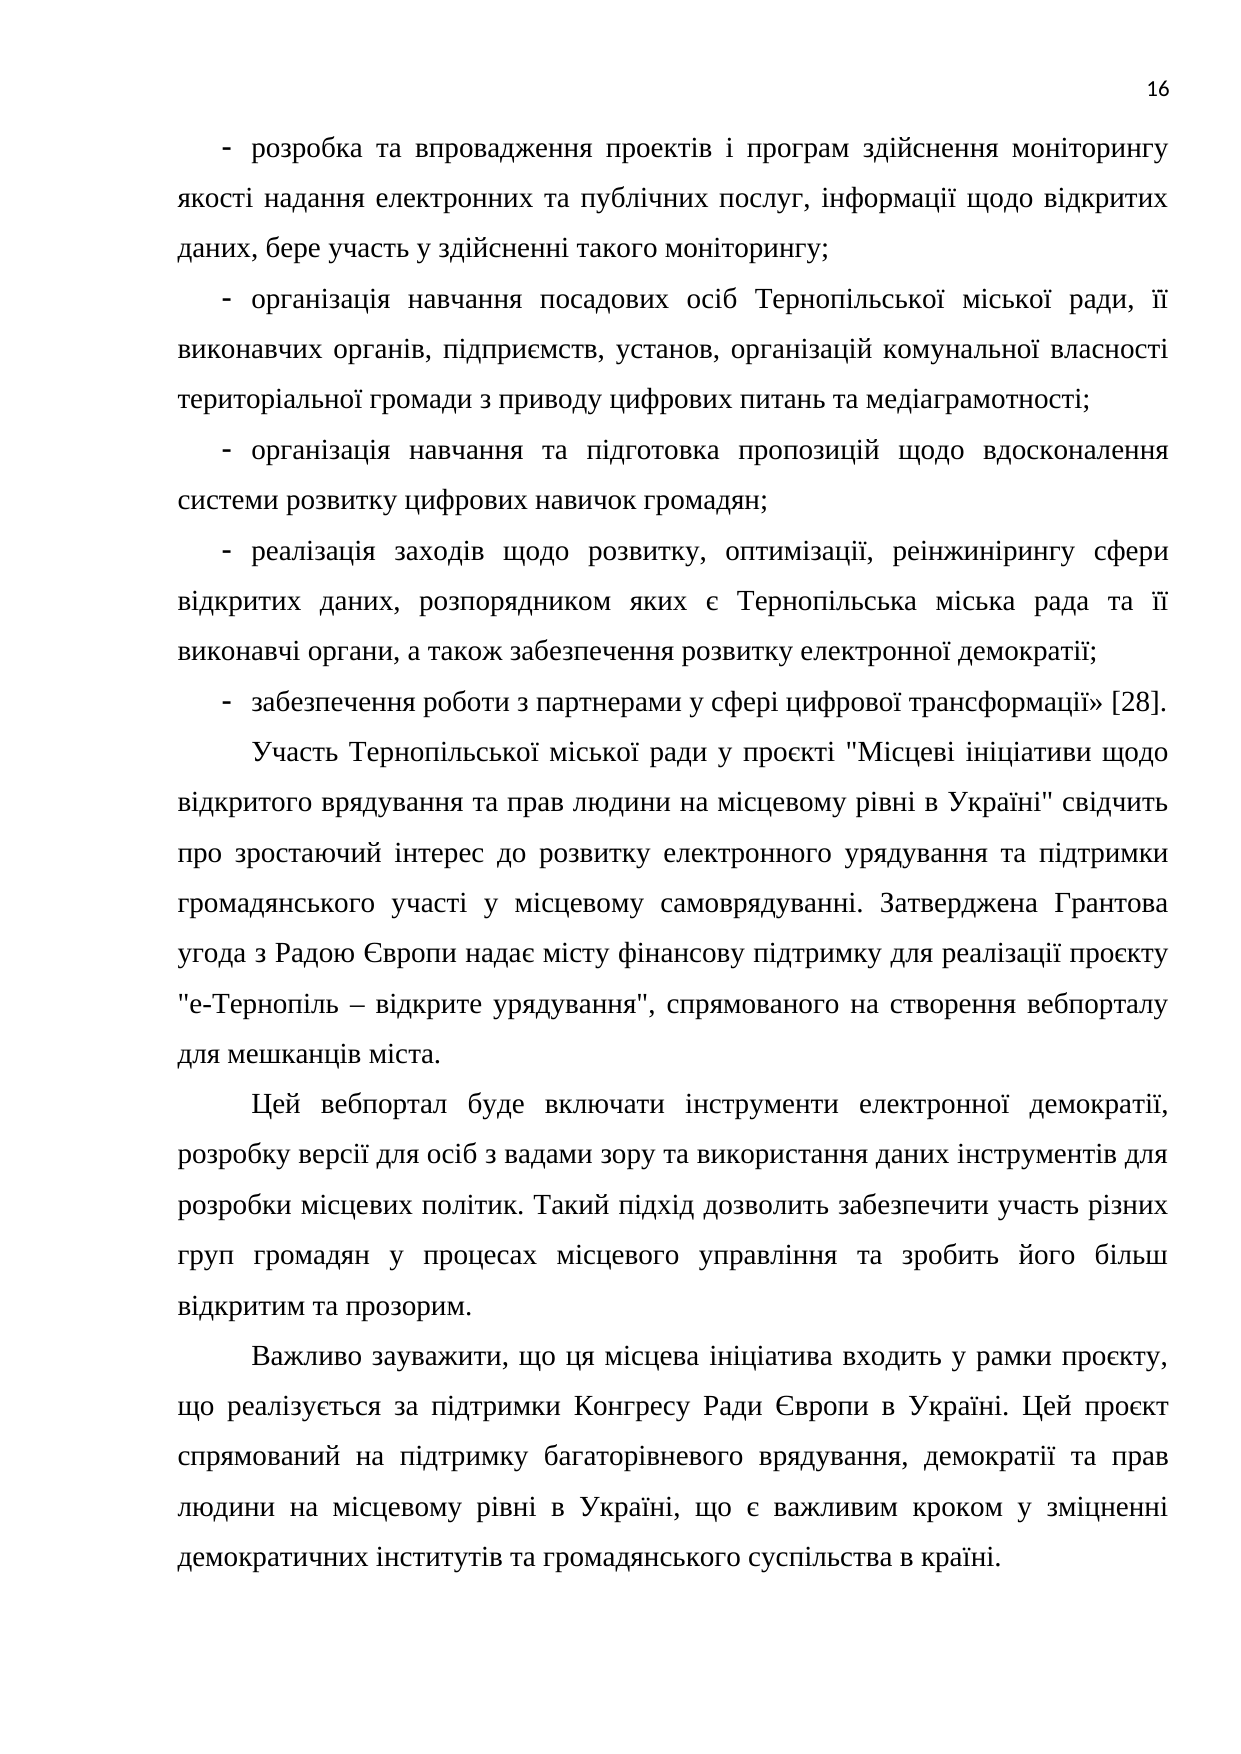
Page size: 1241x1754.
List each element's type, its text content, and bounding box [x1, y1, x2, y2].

text Важливо зауважити, що ця місцева ініціатива входить у рамки проєкту, що реалізується за підтримки Конгресу Ради Європи в Україні. Цей проєкт спрямований на підтримку багаторівневого врядування, демократії та прав людини на місцевому рівні в Україні, що є важливим кроком у зміцненні демократичних інститутів та громадянського суспільства в країні. [177, 1338, 1169, 1573]
list організація навчання та підготовка пропозицій щодо вдосконалення системи розвитку цифрових навичок громадян; [177, 432, 1169, 516]
list реалізація заходів щодо розвитку, оптимізації, реінжинірингу сфери відкритих даних, розпорядником яких є Тернопільська міська рада та її виконавчі органи, а також забезпечення розвитку електронної демократії; [177, 533, 1169, 667]
list забезпечення роботи з партнерами у сфері цифрової трансформації» [28]. [177, 684, 1169, 717]
text Участь Тернопільської міської ради у проєкті "Місцеві ініціативи щодо відкритого врядування та прав людини на місцевому рівні в Україні" свідчить про зростаючий інтерес до розвитку електронного урядування та підтримки громадянського участі у місцевому самоврядуванні. Затверджена Грантова угода з Радою Європи надає місту фінансову підтримку для реалізації проєкту "е-Тернопіль – відкрите урядування", спрямованого на створення вебпорталу для мешканців міста. [177, 734, 1169, 1069]
text Цей вебпортал буде включати інструменти електронної демократії, розробку версії для осіб з вадами зору та використання даних інструментів для розробки місцевих політик. Такий підхід дозволить забезпечити участь різних груп громадян у процесах місцевого управління та зробить його більш відкритим та прозорим. [177, 1086, 1169, 1321]
list організація навчання посадових осіб Тернопільської міської ради, її виконавчих органів, підприємств, установ, організацій комунальної власності територіальної громади з приводу цифрових питань та медіаграмотності; [177, 281, 1169, 415]
list розробка та впровадження проектів і програм здійснення моніторингу якості надання електронних та публічних послуг, інформації щодо відкритих даних, бере участь у здійсненні такого моніторингу; [177, 130, 1169, 264]
